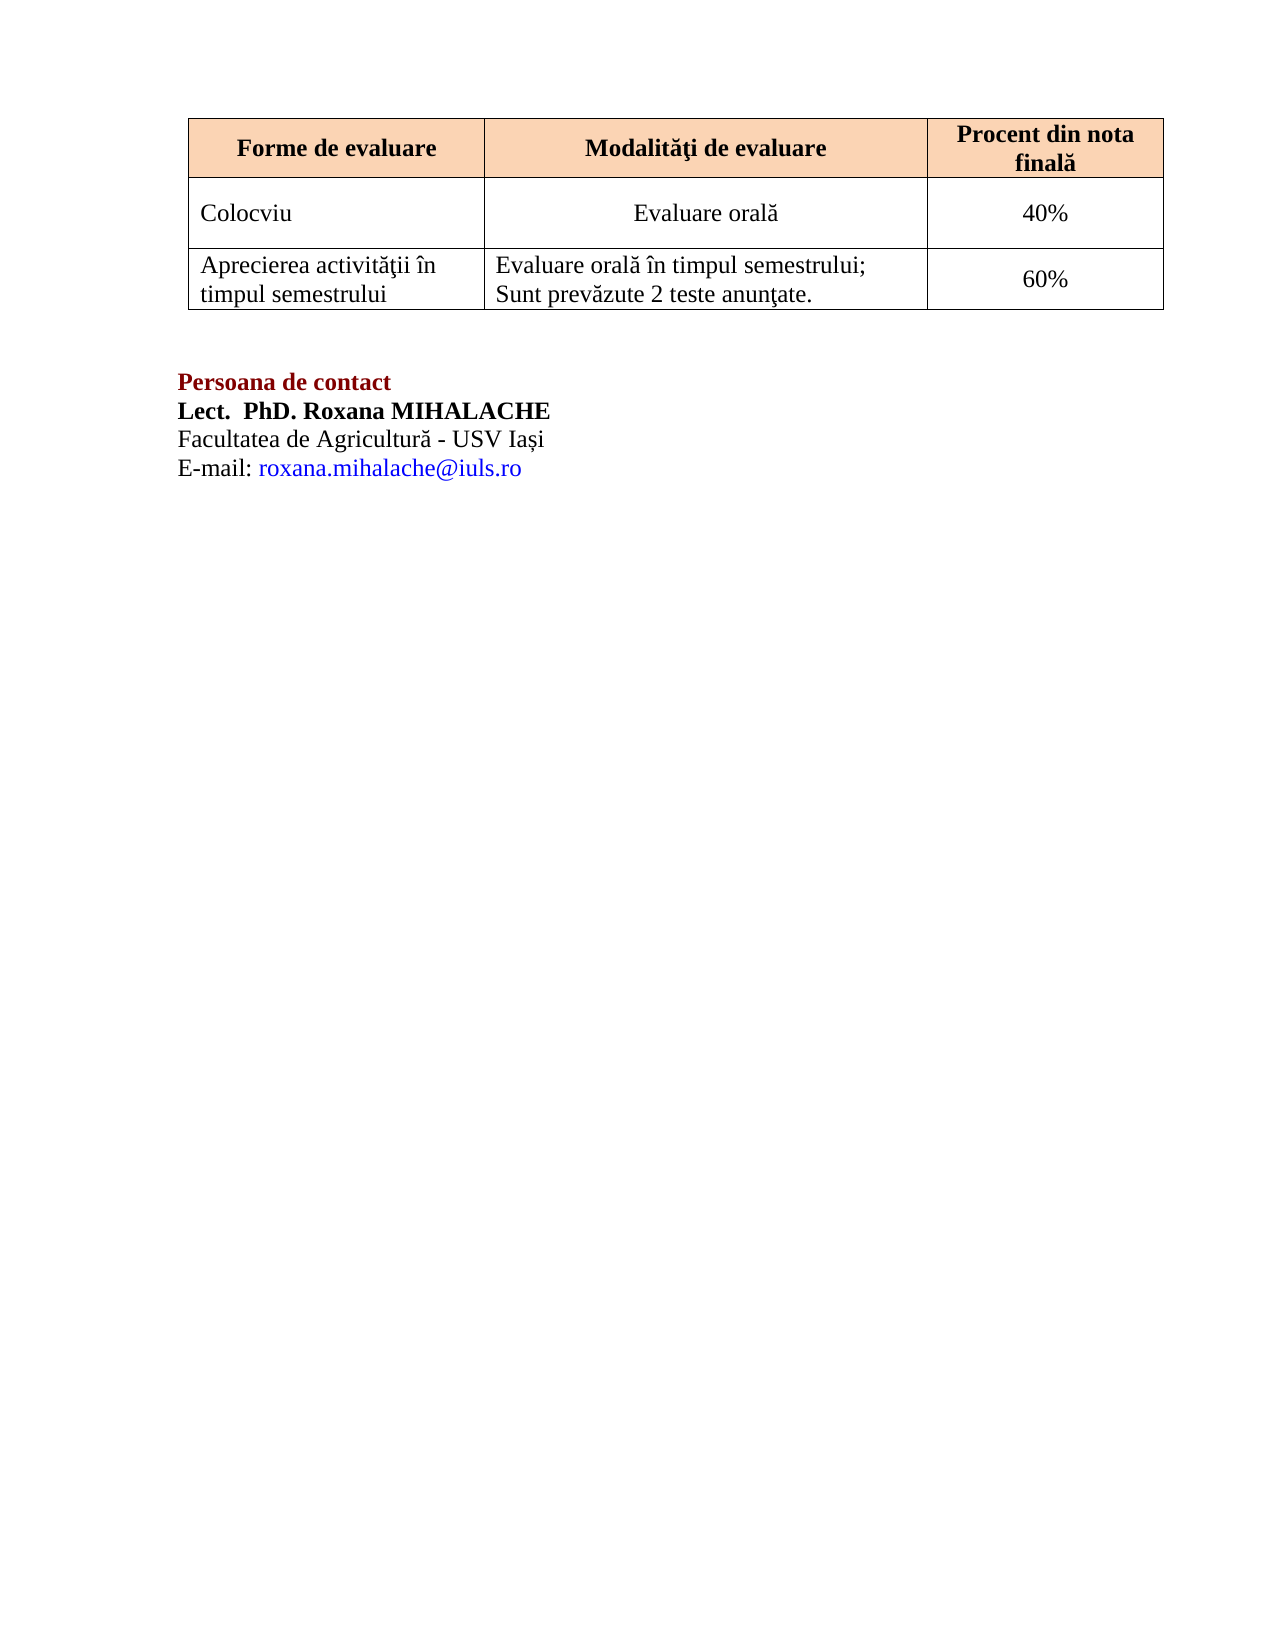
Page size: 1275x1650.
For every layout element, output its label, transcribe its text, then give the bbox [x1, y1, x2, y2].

table_cell Evaluare orală în timpul semestrului; Sunt prevăzute 2 teste anunţate. [485, 249, 927, 308]
table_header Modalităţi de evaluare [485, 119, 927, 177]
text Lect. PhD. Roxana MIHALACHE [177, 396, 1157, 424]
table_cell 40% [928, 178, 1163, 248]
table_header Forme de evaluare [189, 119, 484, 177]
table_cell Colocviu [189, 178, 484, 248]
text Persoana de contact [177, 367, 1157, 396]
table_header Procent din nota finală [928, 119, 1163, 177]
table_cell Evaluare orală [485, 178, 927, 248]
table_cell 60% [928, 249, 1163, 308]
table_cell Aprecierea activităţii în timpul semestrului [189, 249, 484, 308]
text Facultatea de Agricultură - USV Iași [177, 424, 1157, 453]
text E-mail: roxana.mihalache@iuls.ro Modalități de evaluare Procent din nota finală [177, 453, 1157, 482]
